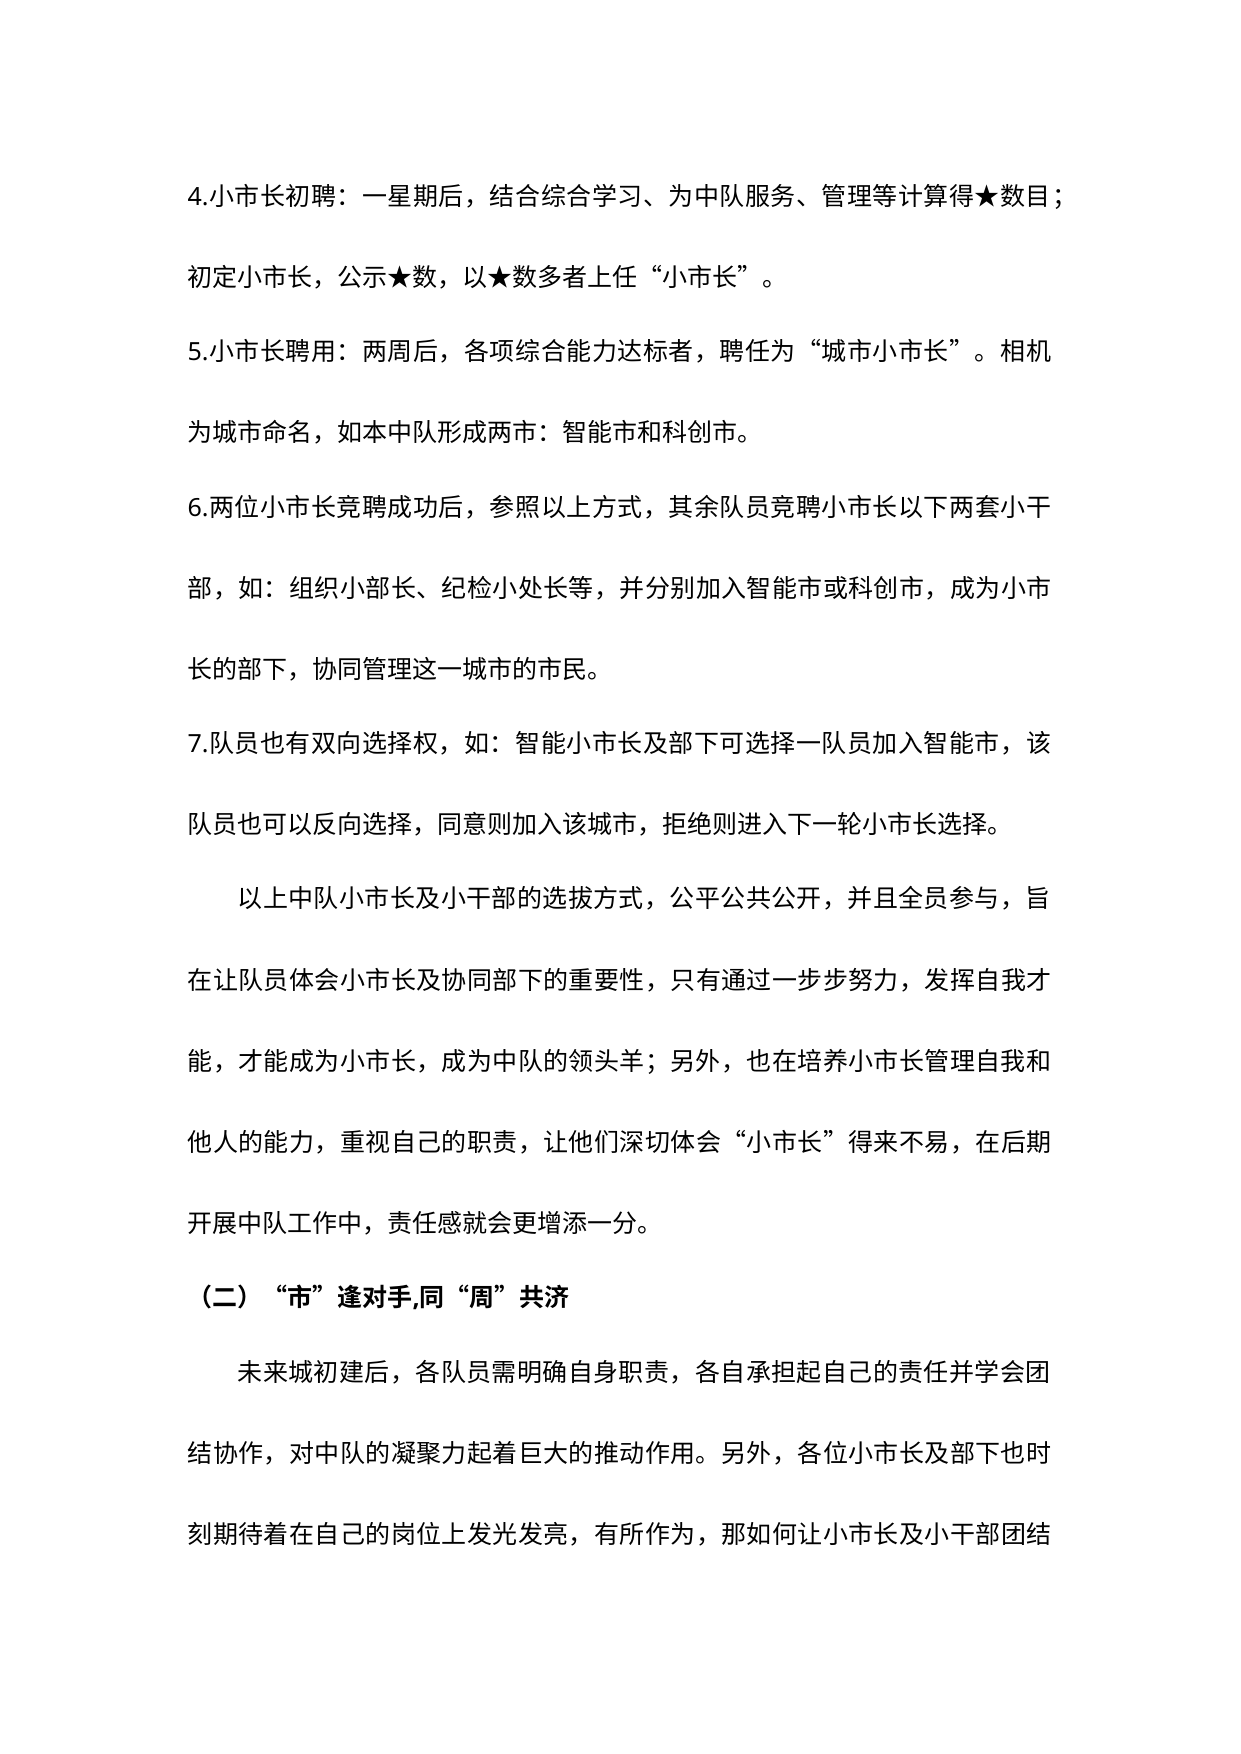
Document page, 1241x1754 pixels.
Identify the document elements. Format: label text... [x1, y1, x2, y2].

text 以上中队小市长及小干部的选拔方式，公平公共公开，并且全员参与，旨在让队员体会小市长及协同部下的重要性，只有通过一步步努力，发挥自我才能，才能成为小市长，成为中队的领头羊；另外，也在培养小市长管理自我和他人的能力，重视自己的职责，让他们深切体会“小市长”得来不易，在后期开展中队工作中，责任感就会更增添一分。 [187, 864, 1053, 1254]
text 6.两位小市长竞聘成功后，参照以上方式，其余队员竞聘小市长以下两套小干部，如：组织小部长、纪检小处长等，并分别加入智能市或科创市，成为小市长的部下，协同管理这一城市的市民。 [187, 473, 1053, 700]
text 7.队员也有双向选择权，如：智能小市长及部下可选择一队员加入智能市，该队员也可以反向选择，同意则加入该城市，拒绝则进入下一轮小市长选择。 [187, 709, 1053, 855]
text 5.小市长聘用：两周后，各项综合能力达标者，聘任为“城市小市长”。相机为城市命名，如本中队形成两市：智能市和科创市。 [187, 317, 1053, 463]
text （二）“市”逢对手,同“周”共济 [187, 1263, 1053, 1328]
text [187, 1338, 1053, 1565]
text 4.小市长初聘：一星期后，结合综合学习、为中队服务、管理等计算得★数目；初定小市长，公示★数，以★数多者上任“小市长”。 [187, 162, 1053, 308]
